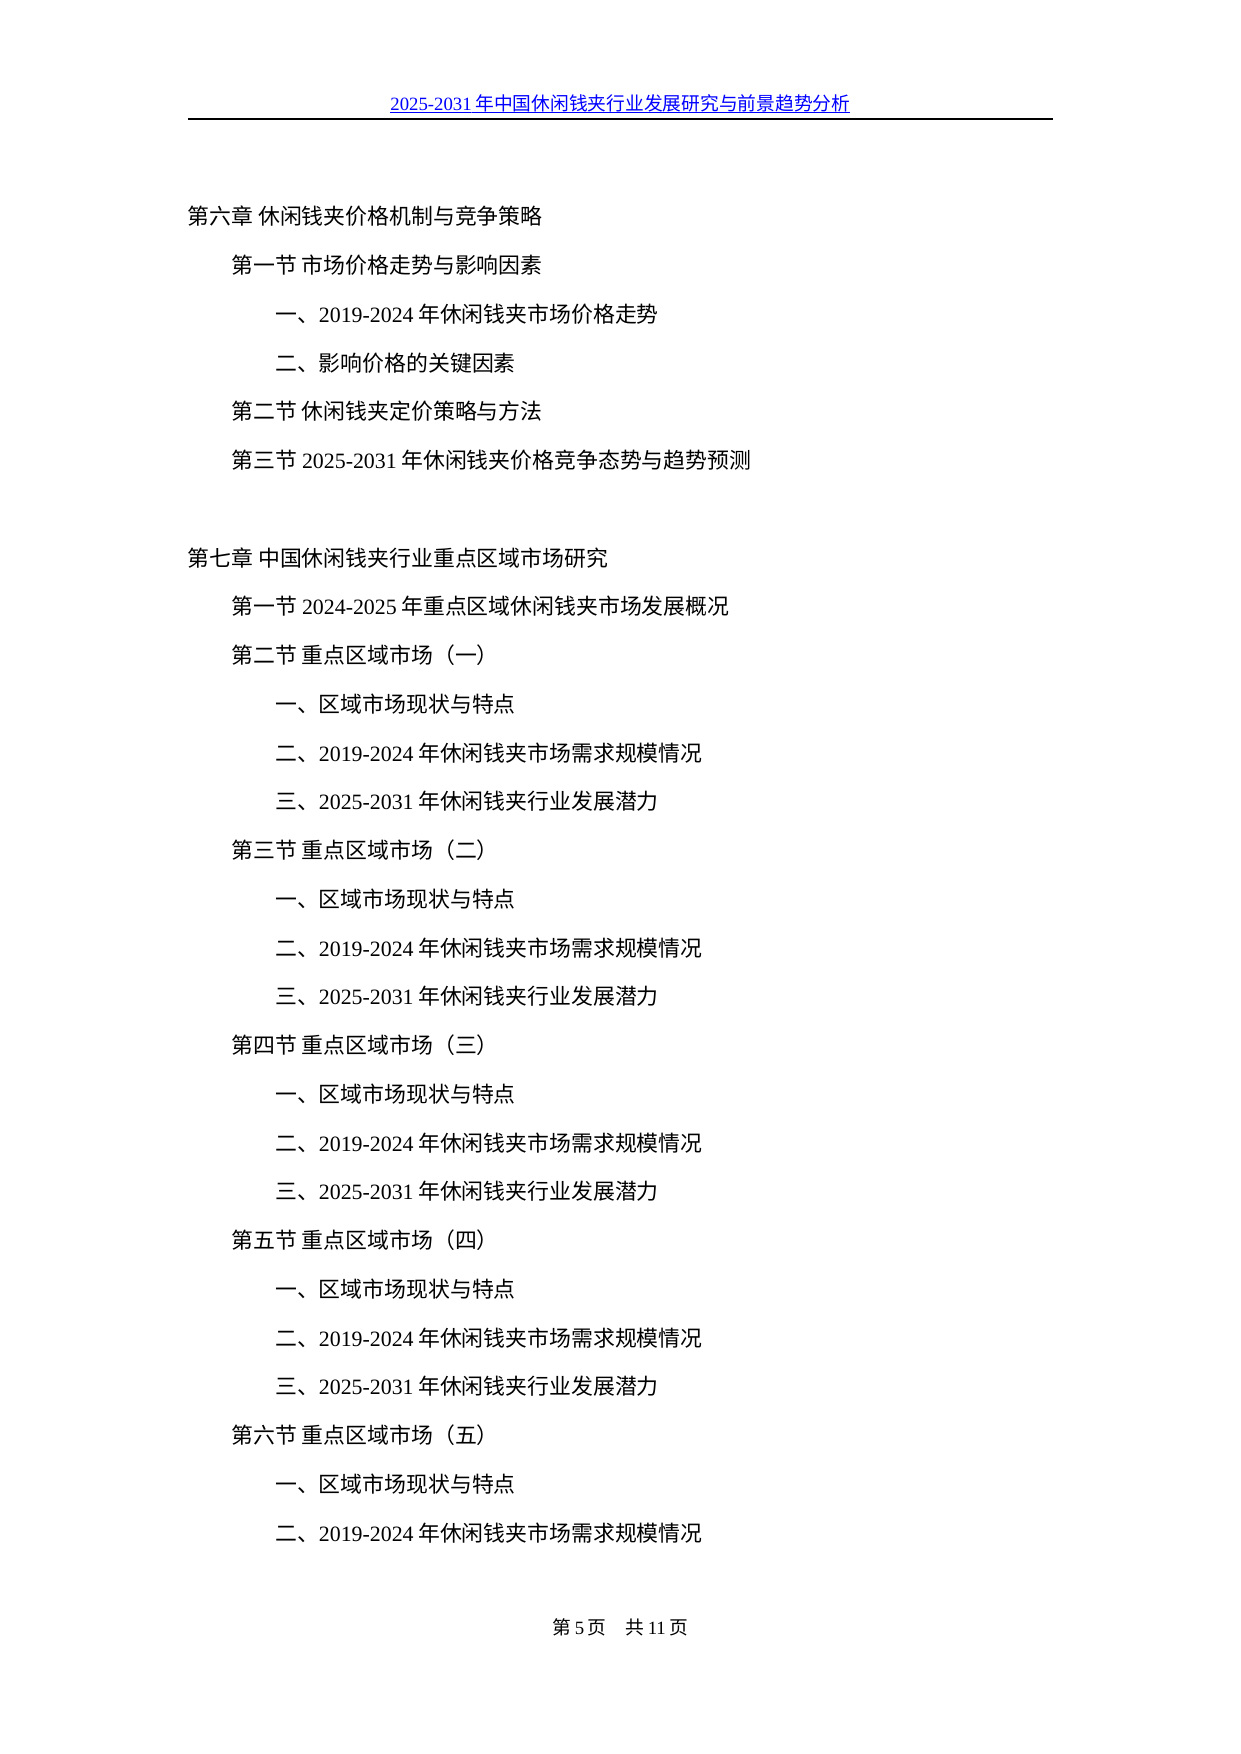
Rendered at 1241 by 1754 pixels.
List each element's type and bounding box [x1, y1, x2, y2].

text [187, 150, 1053, 1548]
